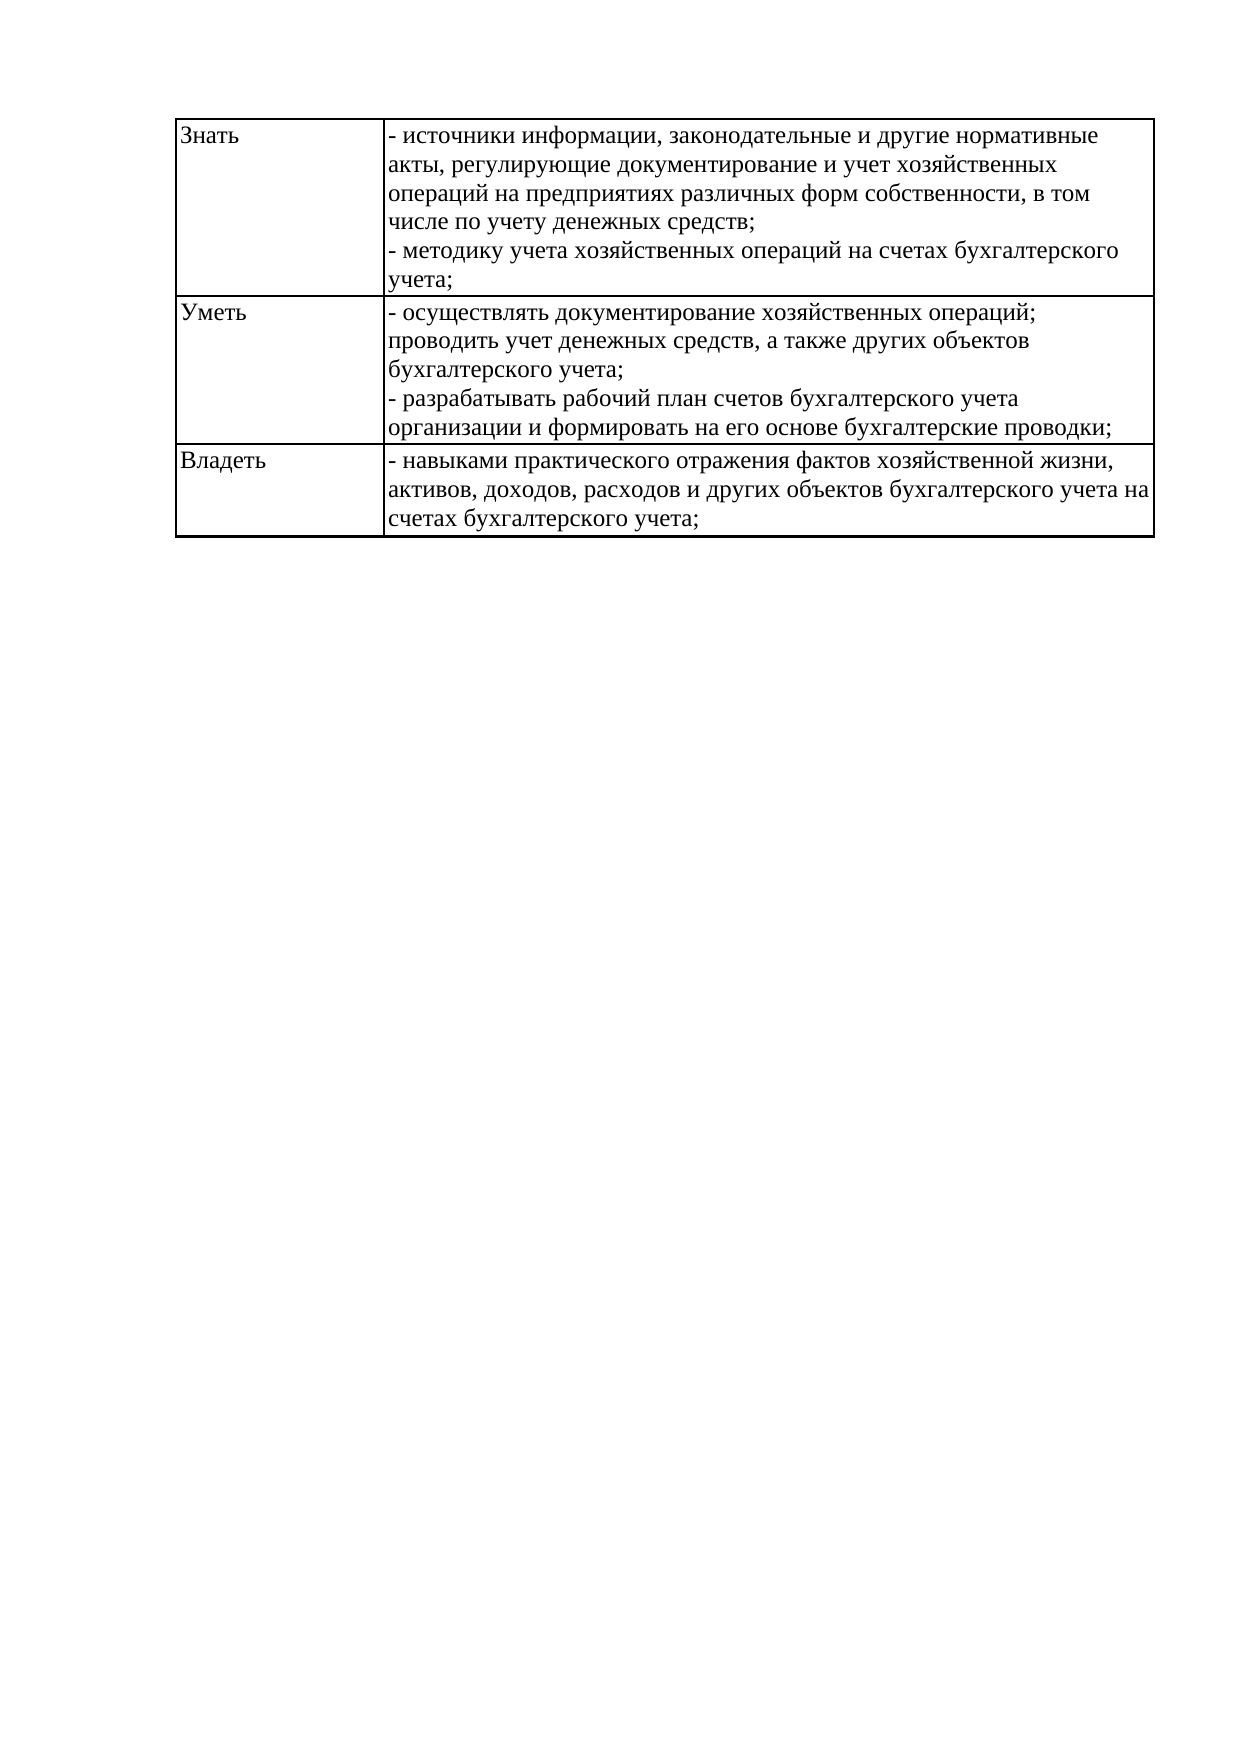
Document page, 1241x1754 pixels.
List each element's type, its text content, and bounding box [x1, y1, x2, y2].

table_cell Уметь [177, 297, 383, 443]
table_cell Владеть [177, 445, 383, 535]
table_cell - навыками практического отражения фактов хозяйственной жизни, активов, доходов, расходов и других объектов бухгалтерского учета на счетах бухгалтерского учета; [385, 445, 1153, 535]
table_header Знать [177, 120, 383, 295]
table_cell - осуществлять документирование хозяйственных операций; проводить учет денежных средств, а также других объектов бухгалтерского учета; - разрабатывать рабочий план счетов бухгалтерского учета организации и формировать на его основе бухгалтерские проводки; [385, 297, 1153, 443]
table_header - источники информации, законодательные и другие нормативные акты, регулирующие документирование и учет хозяйственных операций на предприятиях различных форм собственности, в том числе по учету денежных средств; - методику учета хозяйственных операций на счетах бухгалтерского учета; [385, 120, 1153, 295]
